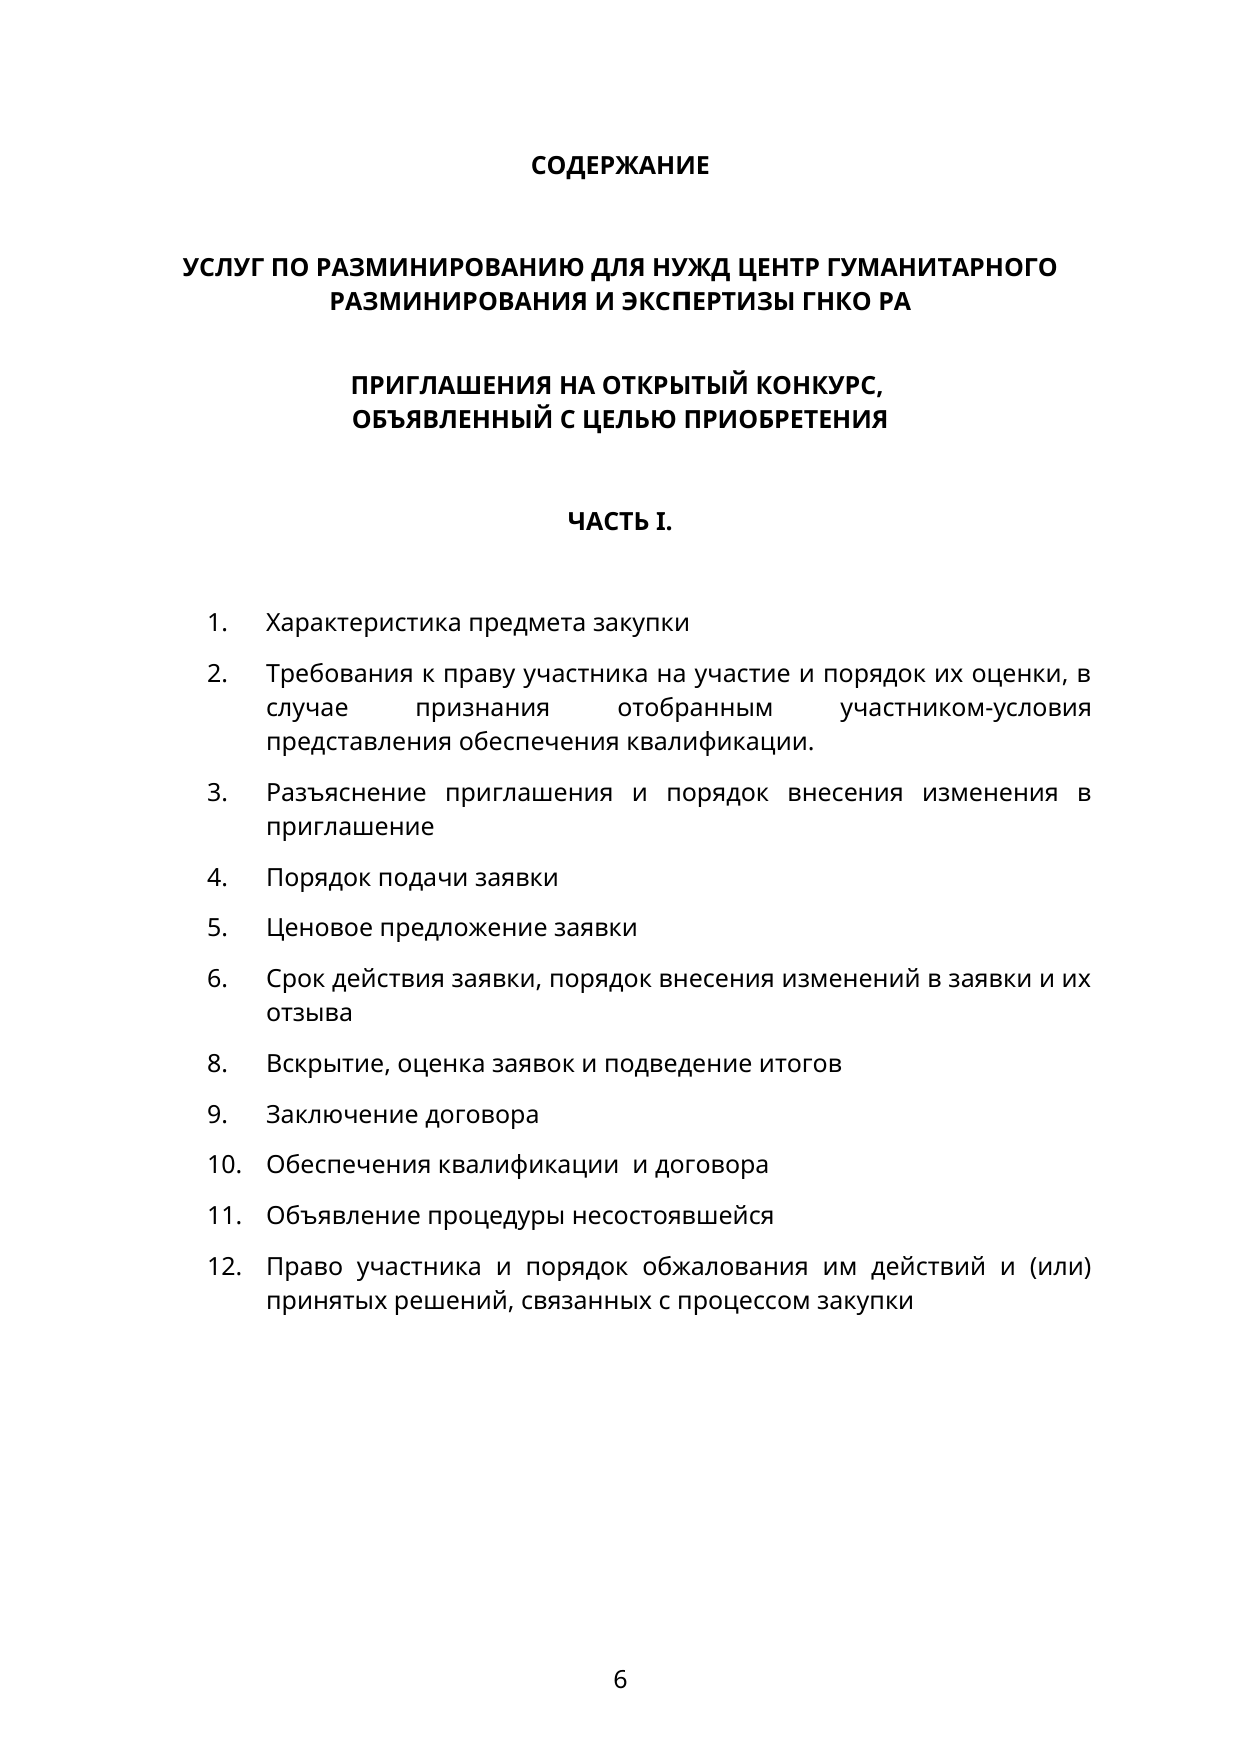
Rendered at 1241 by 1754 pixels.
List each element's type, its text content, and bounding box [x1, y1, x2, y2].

text ЧАСТЬ I. [148, 503, 1092, 538]
text 12. Право участника и порядок обжалования им действий и (или) принятых решений, связанных с процессом закупки [207, 1248, 1092, 1317]
text 10. Обеспечения квалификации и договора [207, 1147, 1092, 1181]
text 11. Объявление процедуры несостоявшейся [207, 1198, 1092, 1232]
text УСЛУГ ПО РАЗМИНИРОВАНИЮ ДЛЯ НУЖД ЦЕНТР ГУМАНИТАРНОГО РАЗМИНИРОВАНИЯ И ЭКСПЕРТИЗЫ ГНКО РА [148, 249, 1092, 317]
text 1. Характеристика предмета закупки [207, 605, 1092, 639]
text 5. Ценовое предложение заявки [207, 910, 1092, 944]
text 4. Порядок подачи заявки [207, 859, 1092, 893]
text 6. Срок действия заявки, порядок внесения изменений в заявки и их отзыва [207, 961, 1092, 1029]
text 8. Вскрытие, оценка заявок и подведение итогов [207, 1046, 1092, 1080]
text СОДЕРЖАНИЕ [148, 148, 1092, 182]
text ПРИГЛАШЕНИЯ НА ОТКРЫТЫЙ КОНКУРС, ОБЪЯВЛЕННЫЙ С ЦЕЛЬЮ ПРИОБРЕТЕНИЯ [148, 368, 1092, 436]
text 9. Заключение договора [207, 1096, 1092, 1130]
text 2. Требования к праву участника на участие и порядок их оценки, в случае признания отобранным участником-условия представления обеспечения квалификации. [207, 656, 1092, 758]
text 3. Разъяснение приглашения и порядок внесения изменения в приглашение [207, 774, 1092, 843]
